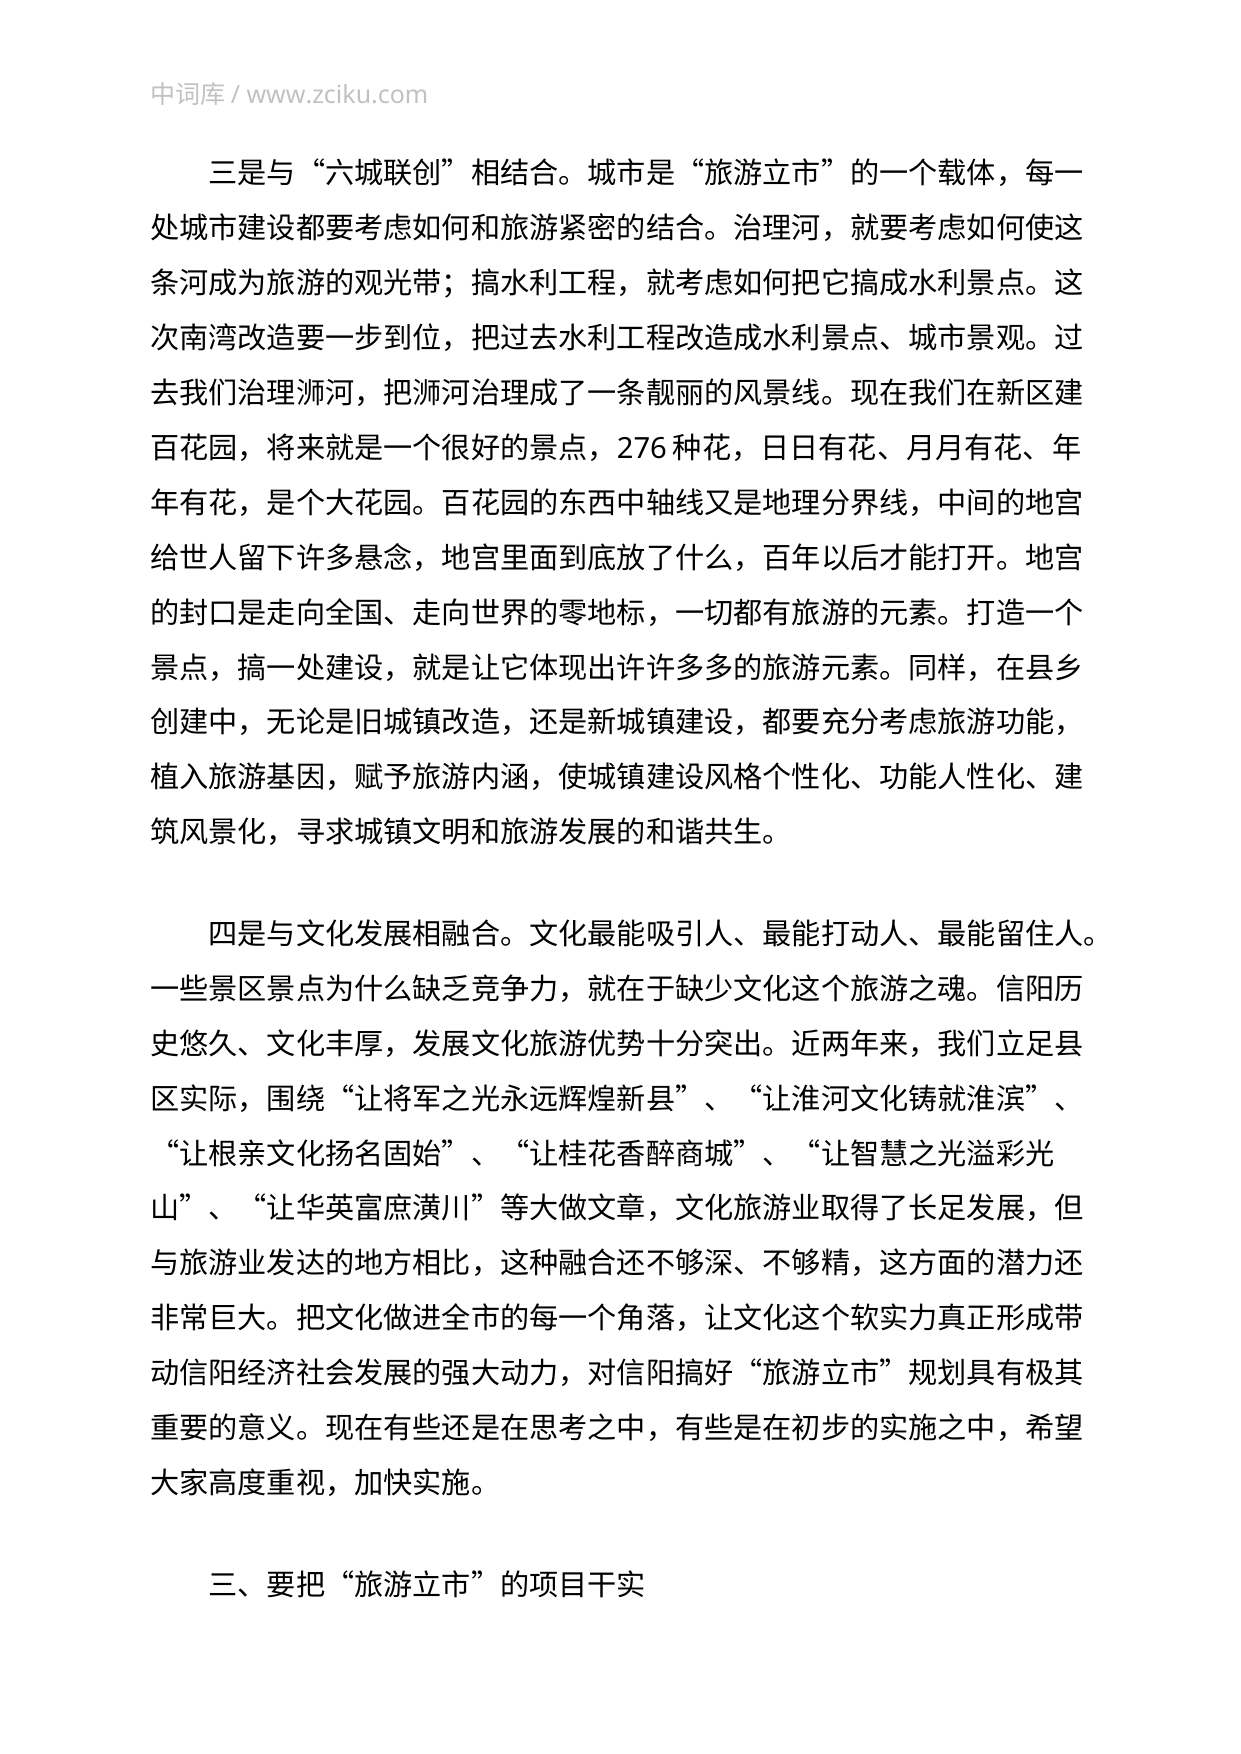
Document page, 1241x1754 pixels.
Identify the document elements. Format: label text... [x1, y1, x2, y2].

text 四是与文化发展相融合。文化最能吸引人、最能打动人、最能留住人。一些景区景点为什么缺乏竞争力，就在于缺少文化这个旅游之魂。信阳历史悠久、文化丰厚，发展文化旅游优势十分突出。近两年来，我们立足县区实际，围绕“让将军之光永远辉煌新县”、“让淮河文化铸就淮滨”、“让根亲文化扬名固始”、“让桂花香醉商城”、“让智慧之光溢彩光山”、“让华英富庶潢川”等大做文章，文化旅游业取得了长足发展，但与旅游业发达的地方相比，这种融合还不够深、不够精，这方面的潜力还非常巨大。把文化做进全市的每一个角落，让文化这个软实力真正形成带动信阳经济社会发展的强大动力，对信阳搞好“旅游立市”规划具有极其重要的意义。现在有些还是在思考之中，有些是在初步的实施之中，希望大家高度重视，加快实施。 [150, 911, 1090, 1502]
text 三、要把“旅游立市”的项目干实 [150, 1561, 1090, 1604]
text 三是与“六城联创”相结合。城市是“旅游立市”的一个载体，每一处城市建设都要考虑如何和旅游紧密的结合。治理河，就要考虑如何使这条河成为旅游的观光带；搞水利工程，就考虑如何把它搞成水利景点。这次南湾改造要一步到位，把过去水利工程改造成水利景点、城市景观。过去我们治理浉河，把浉河治理成了一条靓丽的风景线。现在我们在新区建百花园，将来就是一个很好的景点，276种花，日日有花、月月有花、年年有花，是个大花园。百花园的东西中轴线又是地理分界线，中间的地宫给世人留下许多悬念，地宫里面到底放了什么，百年以后才能打开。地宫的封口是走向全国、走向世界的零地标，一切都有旅游的元素。打造一个景点，搞一处建设，就是让它体现出许许多多的旅游元素。同样，在县乡创建中，无论是旧城镇改造，还是新城镇建设，都要充分考虑旅游功能，植入旅游基因，赋予旅游内涵，使城镇建设风格个性化、功能人性化、建筑风景化，寻求城镇文明和旅游发展的和谐共生。 [150, 150, 1090, 851]
